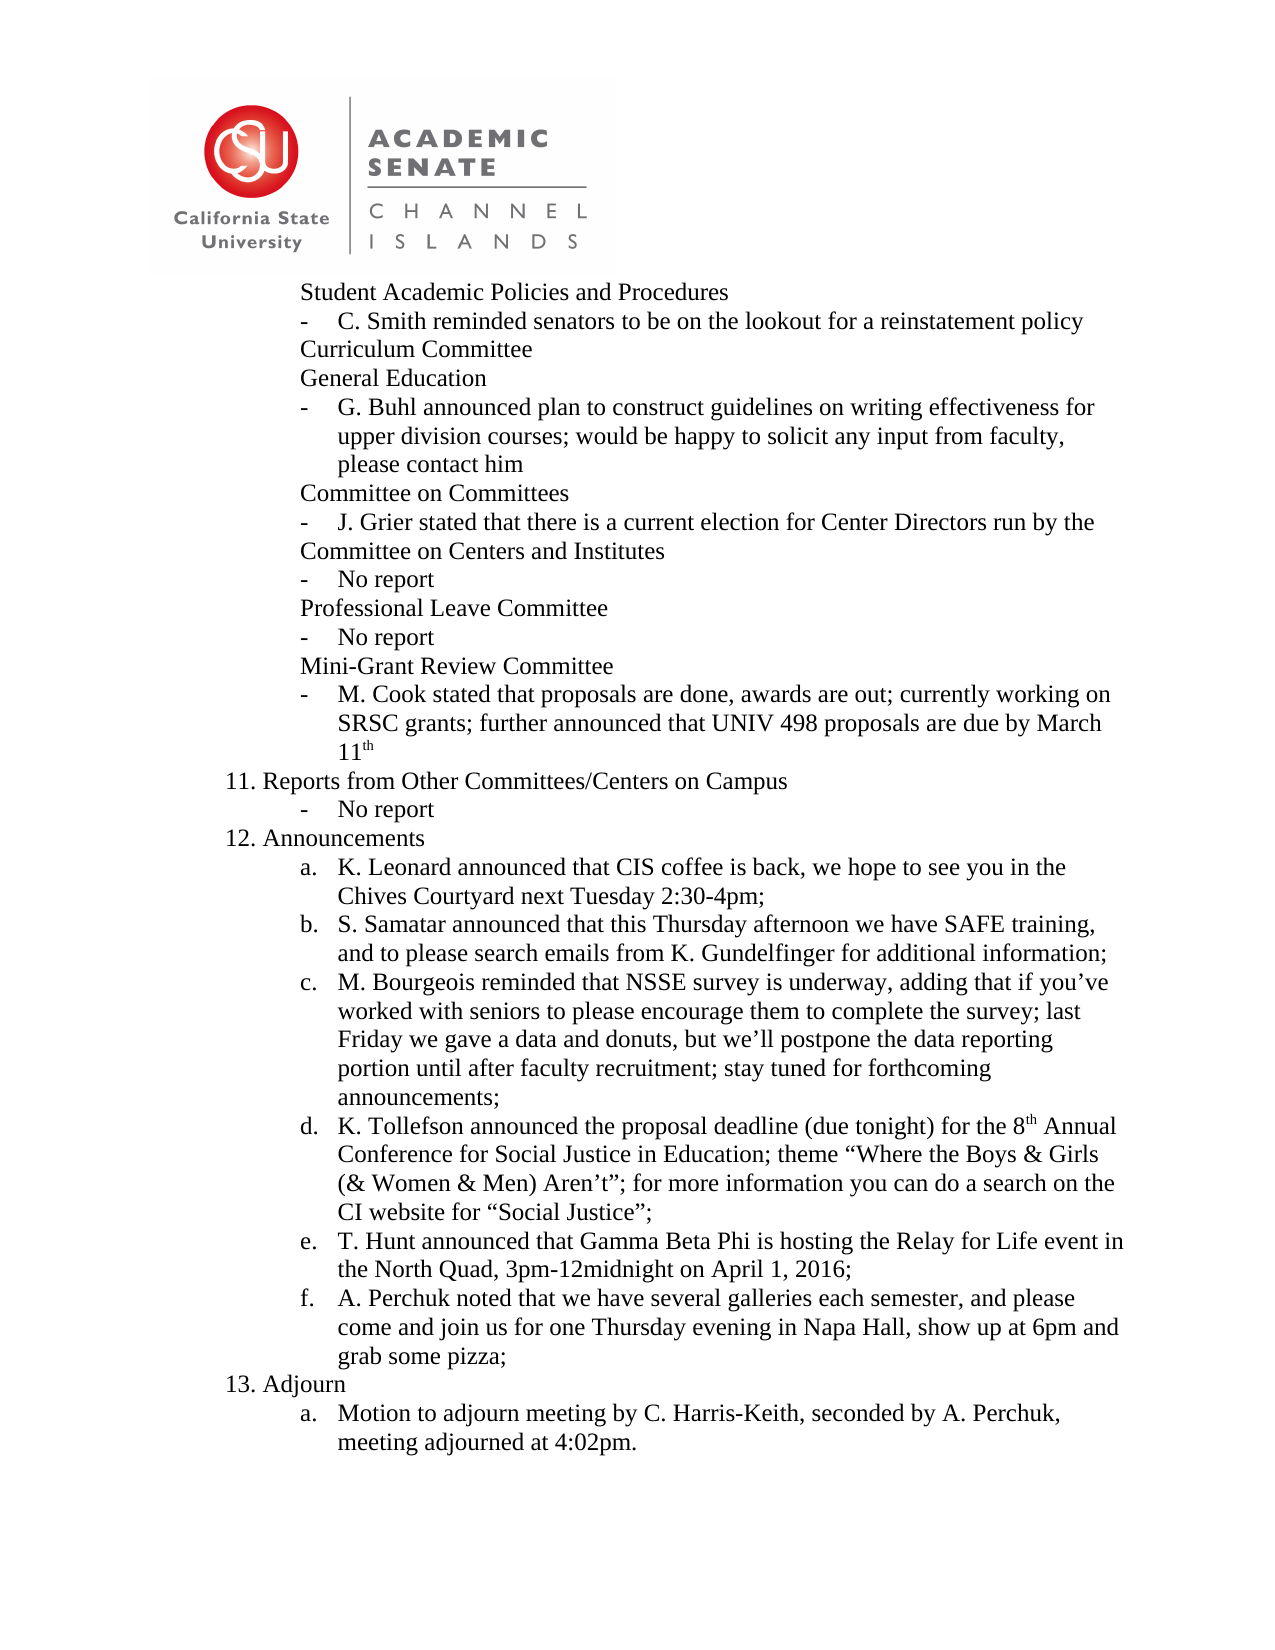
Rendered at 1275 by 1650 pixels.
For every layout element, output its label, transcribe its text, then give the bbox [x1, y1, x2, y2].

list S. Samatar announced that this Thursday afternoon we have SAFE training, and to please search emails from K. Gundelfinger for additional information; [300, 909, 1125, 967]
list K. Leonard announced that CIS coffee is back, we hope to see you in the Chives Courtyard next Tuesday 2:30-4pm; [300, 852, 1125, 909]
list A. Perchuk noted that we have several galleries each semester, and please come and join us for one Thursday evening in Napa Hall, show up at 6pm and grab some pizza; [300, 1283, 1125, 1369]
list Announcements [225, 823, 1125, 852]
list Reports from Other Committees/Centers on Campus [225, 766, 1125, 794]
text Mini-Grant Review Committee [225, 651, 1125, 679]
list J. Grier stated that there is a current election for Center Directors run by the [300, 507, 1125, 536]
list Adjourn [225, 1369, 1125, 1398]
text Student Academic Policies and Procedures [225, 277, 1125, 306]
text Professional Leave Committee [225, 593, 1125, 622]
list M. Bourgeois reminded that NSSE survey is underway, adding that if you’ve worked with seniors to please encourage them to complete the survey; last Friday we gave a data and donuts, but we’ll postpone the data reporting portion until after faculty recruitment; stay tuned for forthcoming announcements; [300, 967, 1125, 1111]
list No report [300, 622, 1125, 651]
text Committee on Committees [225, 478, 1125, 507]
text General Education [225, 363, 1125, 392]
text Curriculum Committee [225, 334, 1125, 363]
list Motion to adjourn meeting by C. Harris-Keith, seconded by A. Perchuk, meeting adjourned at 4:02pm. [300, 1398, 1125, 1456]
list M. Cook stated that proposals are done, awards are out; currently working on SRSC grants; further announced that UNIV 498 proposals are due by March 11th [300, 679, 1125, 766]
list G. Buhl announced plan to construct guidelines on writing effectiveness for upper division courses; would be happy to solicit any input from faculty, please contact him [300, 392, 1125, 478]
text Committee on Centers and Institutes [225, 536, 1125, 564]
list No report [300, 794, 1125, 823]
list No report [300, 564, 1125, 593]
list C. Smith reminded senators to be on the lookout for a reinstatement policy [300, 306, 1125, 334]
picture [150, 75, 615, 277]
list K. Tollefson announced the proposal deadline (due tonight) for the 8th Annual Conference for Social Justice in Education; theme “Where the Boys & Girls (& Women & Men) Aren’t”; for more information you can do a search on the CI website for “Social Justice”; [300, 1111, 1125, 1226]
list T. Hunt announced that Gamma Beta Phi is hosting the Relay for Life event in the North Quad, 3pm-12midnight on April 1, 2016; [300, 1226, 1125, 1283]
